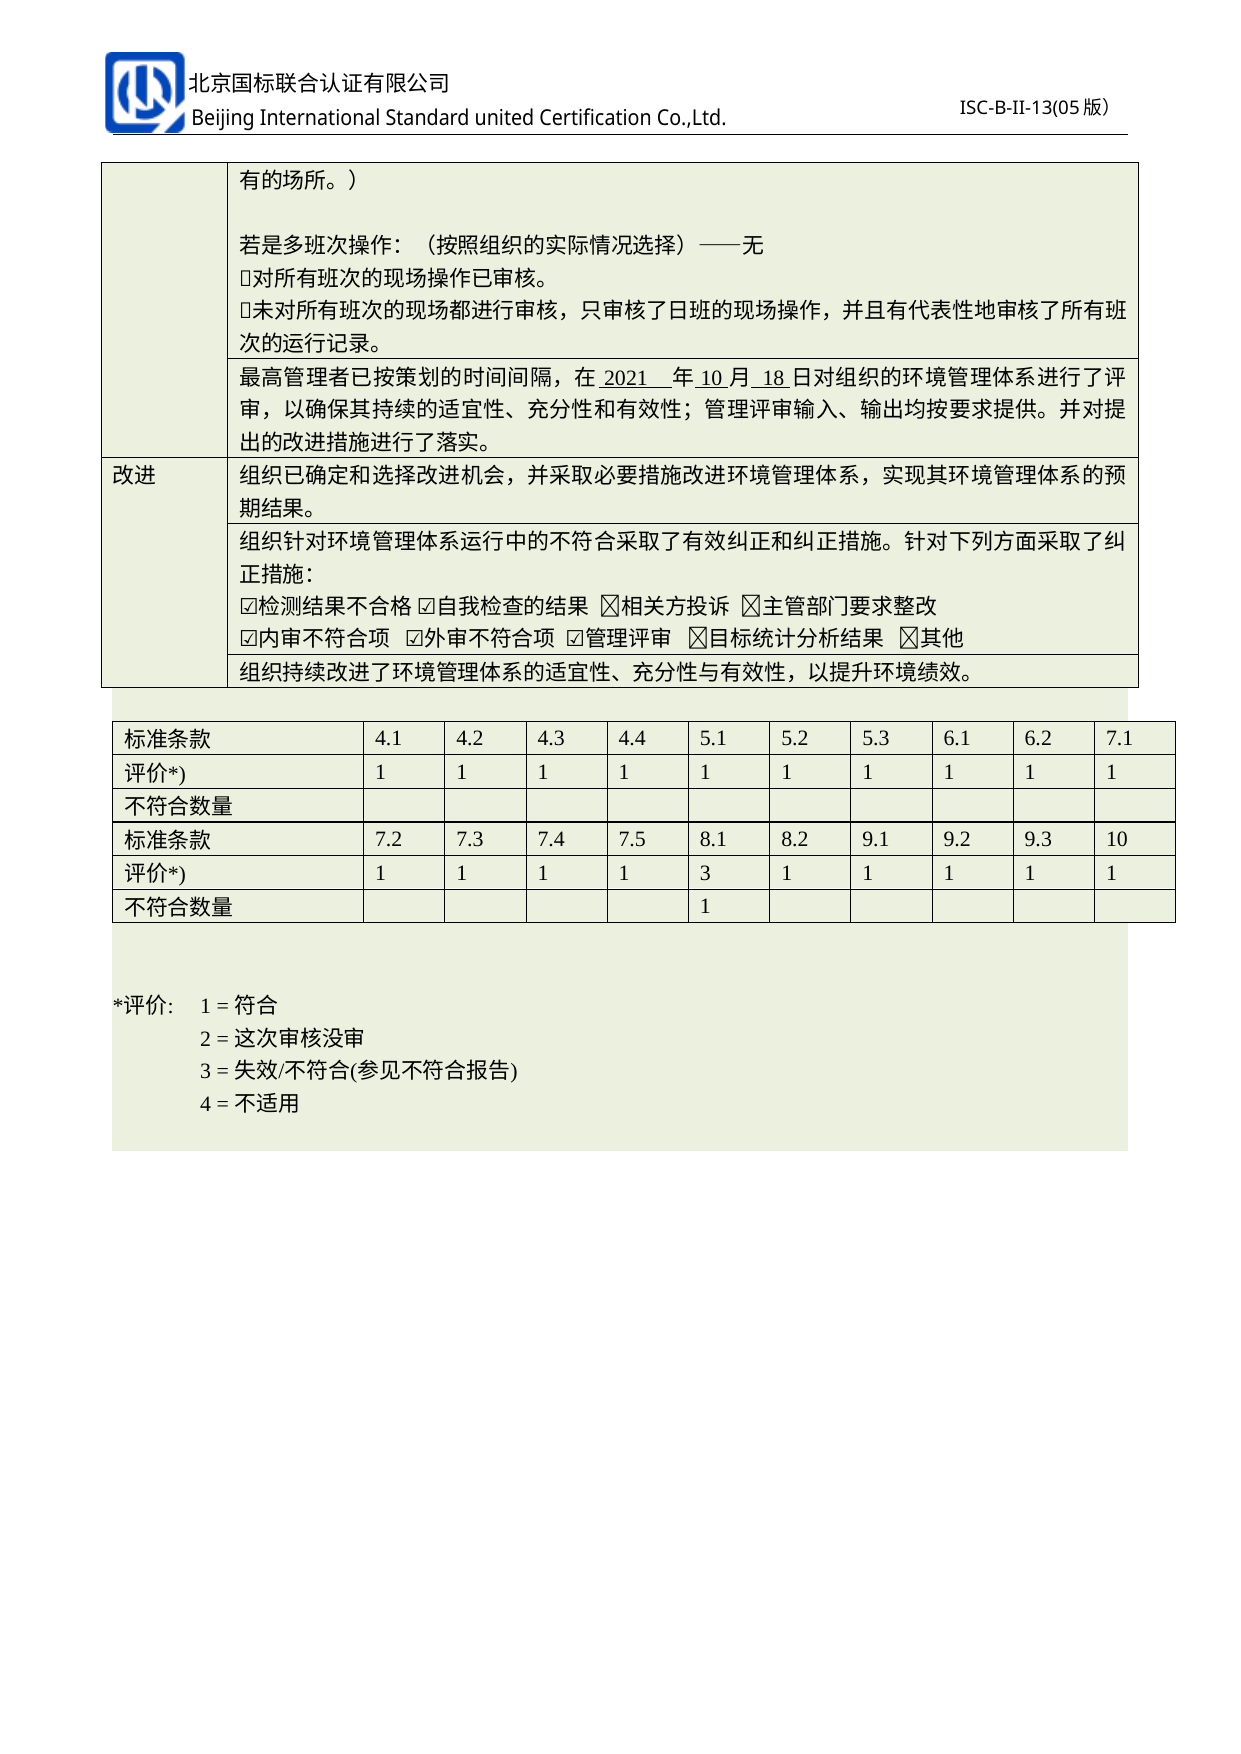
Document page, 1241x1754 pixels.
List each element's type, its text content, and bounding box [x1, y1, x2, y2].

table_cell [770, 789, 781, 821]
table_cell [839, 890, 850, 922]
table_cell [433, 789, 444, 821]
table_cell [527, 890, 537, 922]
table_cell [596, 789, 607, 821]
table_cell [608, 789, 618, 821]
table_cell [1095, 890, 1106, 922]
table_cell [1164, 789, 1175, 821]
table_cell [1164, 890, 1175, 922]
table_cell [1014, 890, 1024, 922]
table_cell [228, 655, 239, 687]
table_cell [1002, 789, 1013, 821]
table_cell [1014, 789, 1024, 821]
table_cell [921, 789, 932, 821]
table_cell [527, 789, 537, 821]
table_cell [515, 789, 526, 821]
table_cell [515, 890, 526, 922]
table_cell [770, 890, 781, 922]
table_cell [445, 890, 456, 922]
table_cell [445, 789, 456, 821]
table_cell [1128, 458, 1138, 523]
table_cell [933, 789, 943, 821]
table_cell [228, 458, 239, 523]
table_cell [1083, 789, 1094, 821]
text 4 = 不适用 [112, 1086, 1128, 1118]
table_cell [608, 890, 618, 922]
table_cell [364, 890, 375, 922]
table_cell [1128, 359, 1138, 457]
table_cell [677, 789, 688, 821]
table_cell [933, 890, 943, 922]
table_cell [851, 890, 862, 922]
table_cell [677, 890, 688, 922]
table_cell [433, 890, 444, 922]
table_cell [364, 789, 375, 821]
table_cell [1002, 890, 1013, 922]
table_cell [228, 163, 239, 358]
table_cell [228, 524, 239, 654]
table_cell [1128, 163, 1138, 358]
text *评价: 1 = 符合 [112, 988, 1128, 1021]
picture [105, 52, 185, 133]
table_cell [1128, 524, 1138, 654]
table_cell 改进 [102, 458, 227, 687]
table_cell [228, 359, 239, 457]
table_cell [596, 890, 607, 922]
table_cell [921, 890, 932, 922]
table_cell [689, 789, 699, 821]
text 3 = 失效/不符合(参见不符合报告) [112, 1053, 1128, 1086]
table_cell [1095, 789, 1106, 821]
table_cell [1083, 890, 1094, 922]
text 2 = 这次审核没审 [112, 1021, 1128, 1053]
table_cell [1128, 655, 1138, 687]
table_cell [839, 789, 850, 821]
table_cell [851, 789, 862, 821]
table_cell [758, 789, 769, 821]
